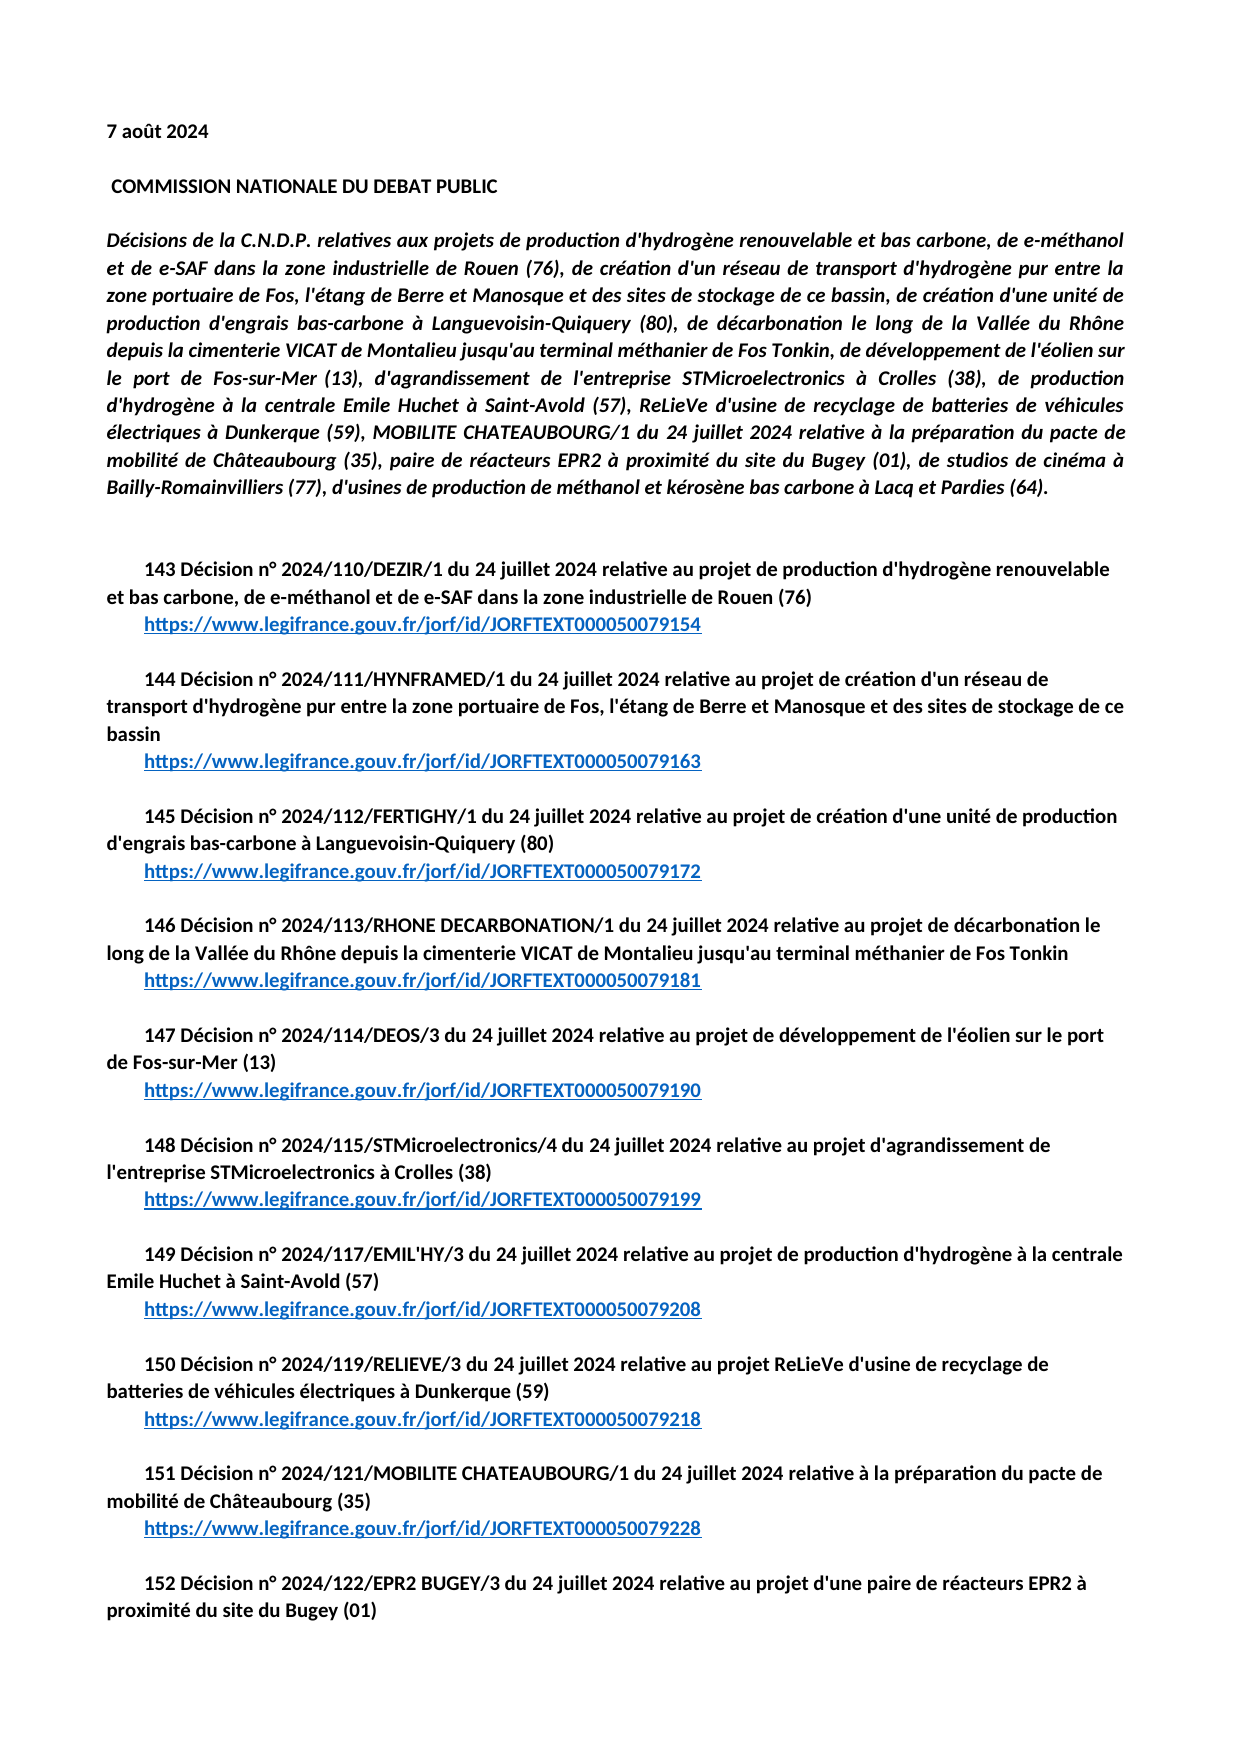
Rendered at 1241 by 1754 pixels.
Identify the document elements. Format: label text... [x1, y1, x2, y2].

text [106, 502, 1128, 1623]
text Décisions de la C.N.D.P. relatives aux projets de production d'hydrogène renouvelable et bas carbone, de e-méthanol et de e-SAF dans la zone industrielle de Rouen (76), de création d'un réseau de transport d'hydrogène pur entre la zone portuaire de Fos, l'étang de Berre et Manosque et des sites de stockage de ce bassin, de création d'une unité de production d'engrais bas-carbone à Languevoisin-Quiquery (80), de décarbonation le long de la Vallée du Rhône depuis la cimenterie VICAT de Montalieu jusqu'au terminal méthanier de Fos Tonkin, de développement de l'éolien sur le port de Fos-sur-Mer (13), d'agrandissement de l'entreprise STMicroelectronics à Crolles (38), de production d'hydrogène à la centrale Emile Huchet à Saint-Avold (57), ReLieVe d'usine de recyclage de batteries de véhicules électriques à Dunkerque (59), MOBILITE CHATEAUBOURG/1 du 24 juillet 2024 relative à la préparation du pacte de mobilité de Châteaubourg (35), paire de réacteurs EPR2 à proximité du site du Bugey (01), de studios de cinéma à Bailly-Romainvilliers (77), d'usines de production de méthanol et kérosène bas carbone à Lacq et Pardies (64). [106, 228, 1128, 500]
text COMMISSION NATIONALE DU DEBAT PUBLIC [106, 173, 1128, 198]
text 7 août 2024 [106, 118, 1128, 143]
